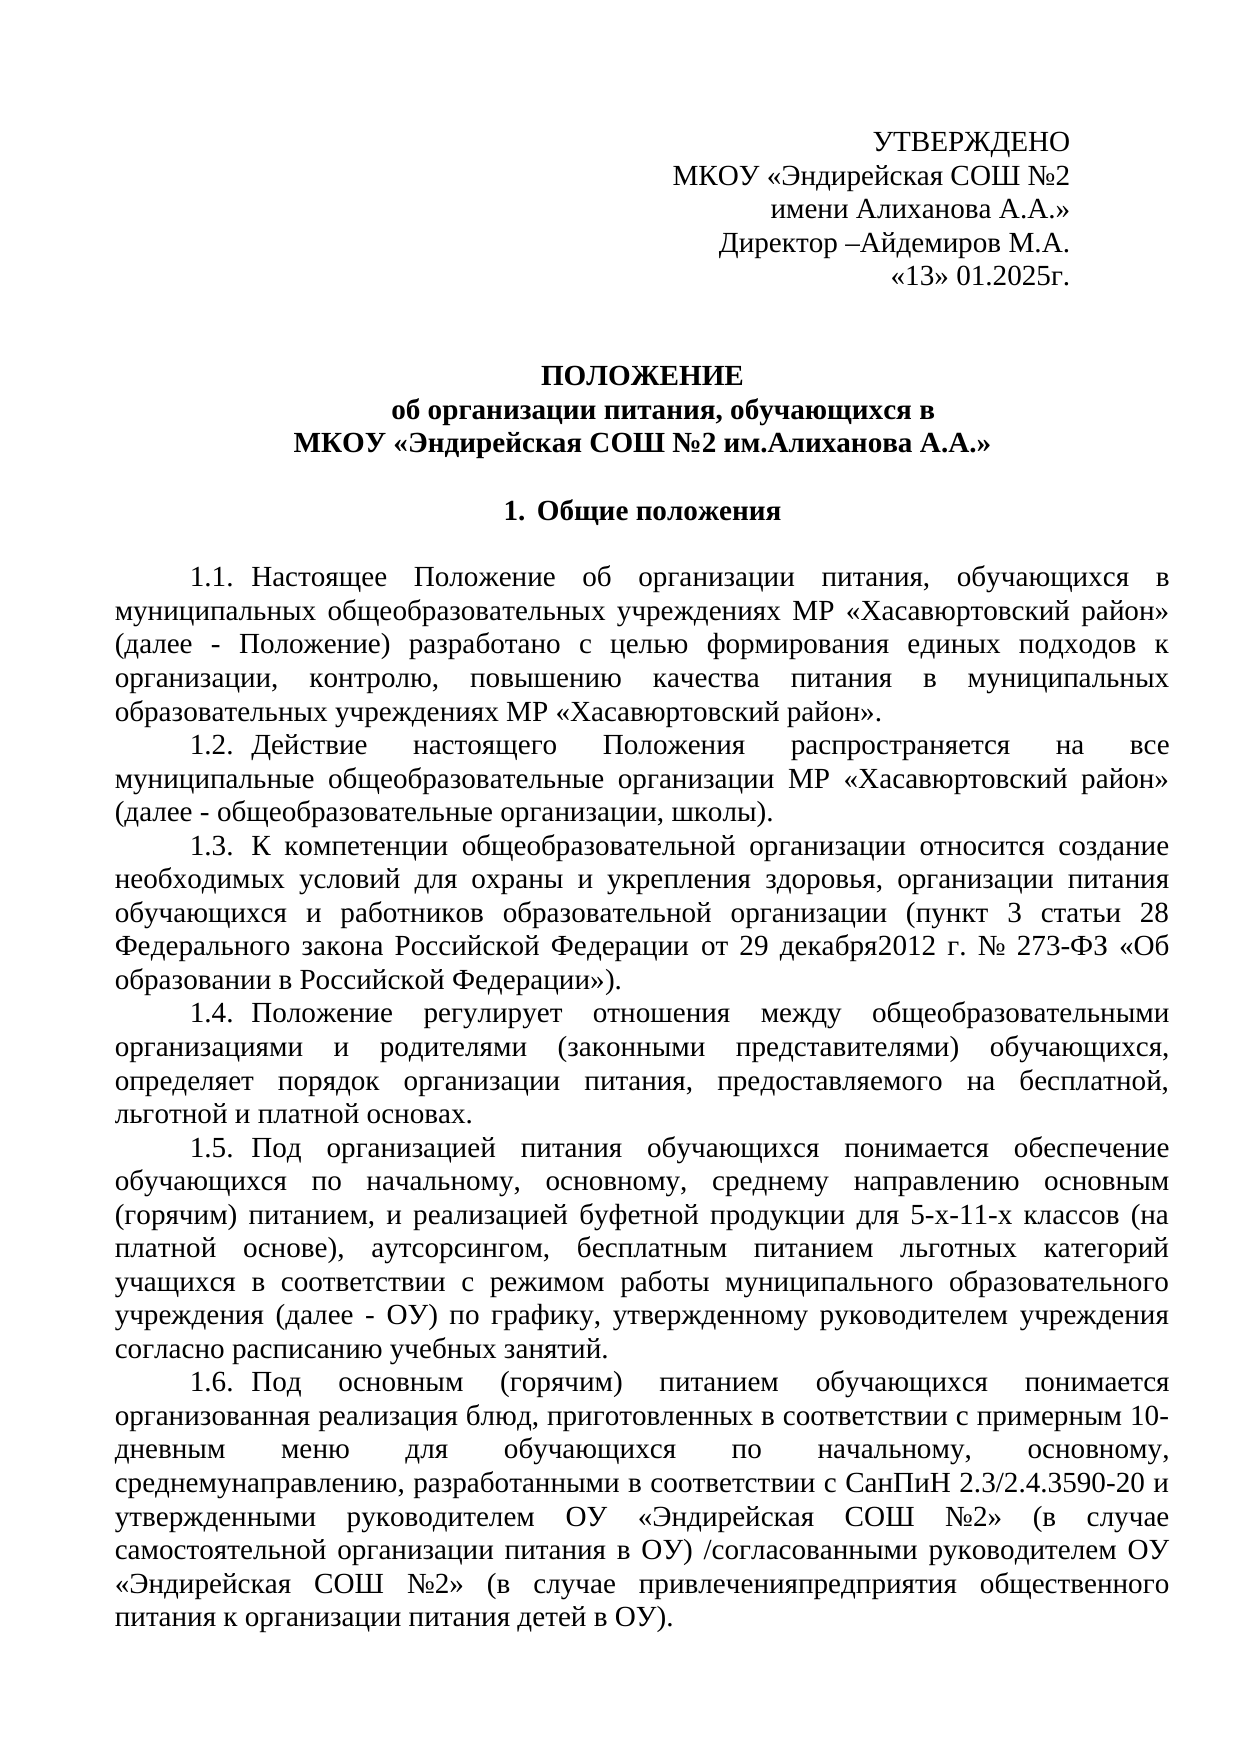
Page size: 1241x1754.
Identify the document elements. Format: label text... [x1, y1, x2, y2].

list Настоящее Положение об организации питания, обучающихся в муниципальных общеобразовательных учреждениях МР «Хасавюртовский район» (далее - Положение) разработано с целью формирования единых подходов к организации, контролю, повышению качества питания в муниципальных образовательных учреждениях МР «Хасавюртовский район». [114, 559, 1170, 727]
text МКОУ «Эндирейская СОШ №2 [114, 158, 1070, 191]
text ПОЛОЖЕНИЕ [114, 358, 1170, 392]
list Общие положения [114, 493, 1170, 526]
list Действие настоящего Положения распространяется на все муниципальные общеобразовательные организации МР «Хасавюртовский район» (далее - общеобразовательные организации, школы). [114, 727, 1170, 828]
list Под основным (горячим) питанием обучающихся понимается организованная реализация блюд, приготовленных в соответствии с примерным 10-дневным меню для обучающихся по начальному, основному, среднемунаправлению, разработанными в соответствии с СанПиН 2.3/2.4.3590-20 и утвержденными руководителем ОУ «Эндирейская СОШ №2» (в случае самостоятельной организации питания в ОУ) /согласованными руководителем ОУ «Эндирейская СОШ №2» (в случае привлеченияпредприятия общественного питания к организации питания детей в ОУ). [114, 1364, 1170, 1633]
text об организации питания, обучающихся в [114, 392, 1170, 426]
text «13» 01.2025г. [114, 258, 1070, 292]
text УТВЕРЖДЕНО [114, 124, 1070, 158]
list Под организацией питания обучающихся понимается обеспечение обучающихся по начальному, основному, среднему направлению основным (горячим) питанием, и реализацией буфетной продукции для 5-х-11-х классов (на платной основе), аутсорсингом, бесплатным питанием льготных категорий учащихся в соответствии с режимом работы муниципального образовательного учреждения (далее - ОУ) по графику, утвержденному руководителем учреждения согласно расписанию учебных занятий. [114, 1130, 1170, 1364]
text имени Алиханова А.А.» [114, 191, 1070, 225]
list К компетенции общеобразовательной организации относится создание необходимых условий для охраны и укрепления здоровья, организации питания обучающихся и работников образовательной организации (пункт 3 статьи 28 Федерального закона Российской Федерации от 29 декабря2012 г. № 273-ФЗ «Об образовании в Российской Федерации»). [114, 828, 1170, 996]
list Положение регулирует отношения между общеобразовательными организациями и родителями (законными представителями) обучающихся, определяет порядок организации питания, предоставляемого на бесплатной, льготной и платной основах. [114, 996, 1170, 1130]
text МКОУ «Эндирейская СОШ №2 им.Алиханова А.А.» [114, 426, 1170, 459]
text Директор –Айдемиров М.А. [114, 225, 1070, 258]
